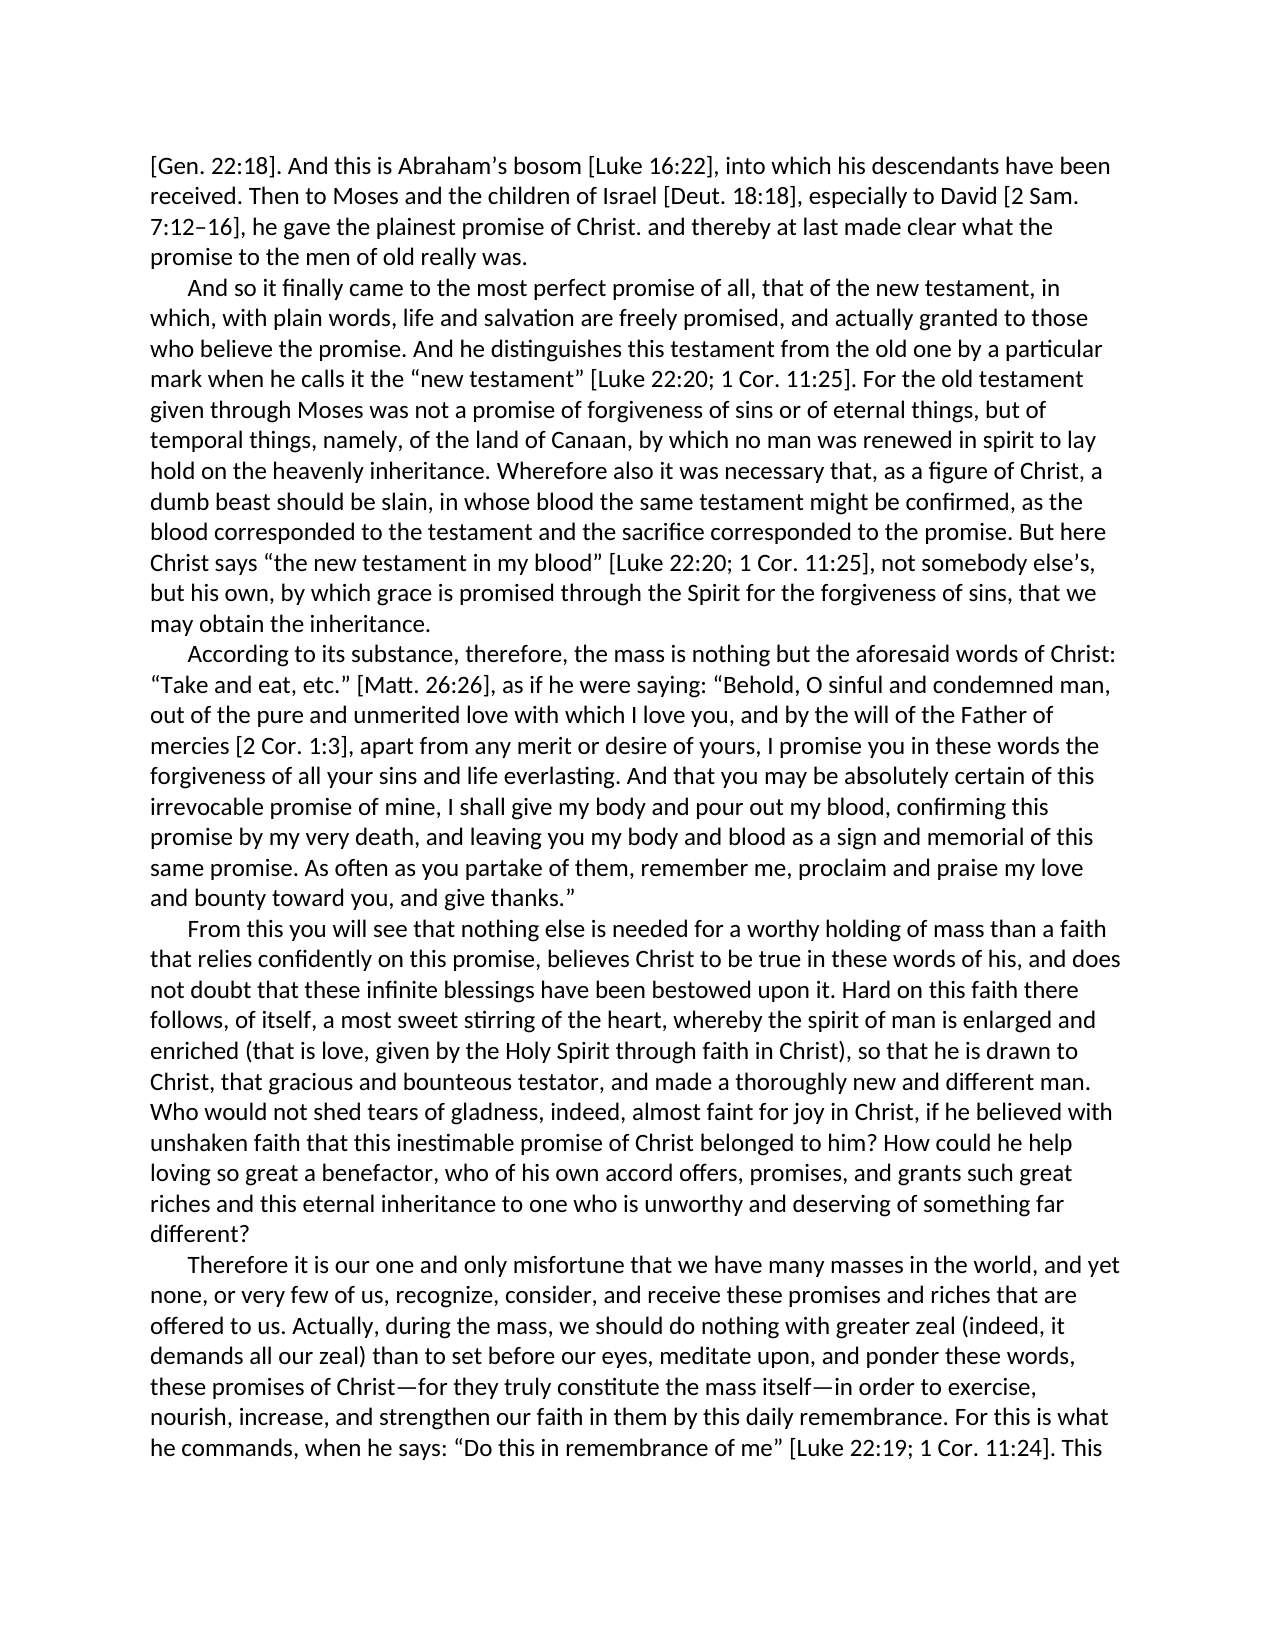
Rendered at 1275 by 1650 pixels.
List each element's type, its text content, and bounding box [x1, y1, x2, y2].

text And so it finally came to the most perfect promise of all, that of the new testament, in which, with plain words, life and salvation are freely promised, and actually granted to those who believe the promise. And he distinguishes this testament from the old one by a particular mark when he calls it the “new testament” [Luke 22:20; 1 Cor. 11:25]. For the old testament given through Moses was not a promise of forgiveness of sins or of eternal things, but of temporal things, namely, of the land of Canaan, by which no man was renewed in spirit to lay hold on the heavenly inheritance. Wherefore also it was necessary that, as a figure of Christ, a dumb beast should be slain, in whose blood the same testament might be confirmed, as the blood corresponded to the testament and the sacrifice corresponded to the promise. But here Christ says “the new testament in my blood” [Luke 22:20; 1 Cor. 11:25], not somebody else’s, but his own, by which grace is promised through the Spirit for the forgiveness of sins, that we may obtain the inheritance. [150, 272, 1125, 638]
text According to its substance, therefore, the mass is nothing but the aforesaid words of Christ: “Take and eat, etc.” [Matt. 26:26], as if he were saying: “Behold, O sinful and condemned man, out of the pure and unmerited love with which I love you, and by the will of the Father of mercies [2 Cor. 1:3], apart from any merit or desire of yours, I promise you in these words the forgiveness of all your sins and life everlasting. And that you may be absolutely certain of this irrevocable promise of mine, I shall give my body and pour out my blood, confirming this promise by my very death, and leaving you my body and blood as a sign and memorial of this same promise. As often as you partake of them, remember me, proclaim and praise my love and bounty toward you, and give thanks.” [150, 638, 1125, 913]
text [150, 150, 1125, 272]
text From this you will see that nothing else is needed for a worthy holding of mass than a faith that relies confidently on this promise, believes Christ to be true in these words of his, and does not doubt that these infinite blessings have been bestowed upon it. Hard on this faith there follows, of itself, a most sweet stirring of the heart, whereby the spirit of man is enlarged and enriched (that is love, given by the Holy Spirit through faith in Christ), so that he is drawn to Christ, that gracious and bounteous testator, and made a thoroughly new and different man. Who would not shed tears of gladness, indeed, almost faint for joy in Christ, if he believed with unshaken faith that this inestimable promise of Christ belonged to him? How could he help loving so great a benefactor, who of his own accord offers, promises, and grants such great riches and this eternal inheritance to one who is unworthy and deserving of something far different? [150, 913, 1125, 1249]
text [150, 1249, 1125, 1462]
